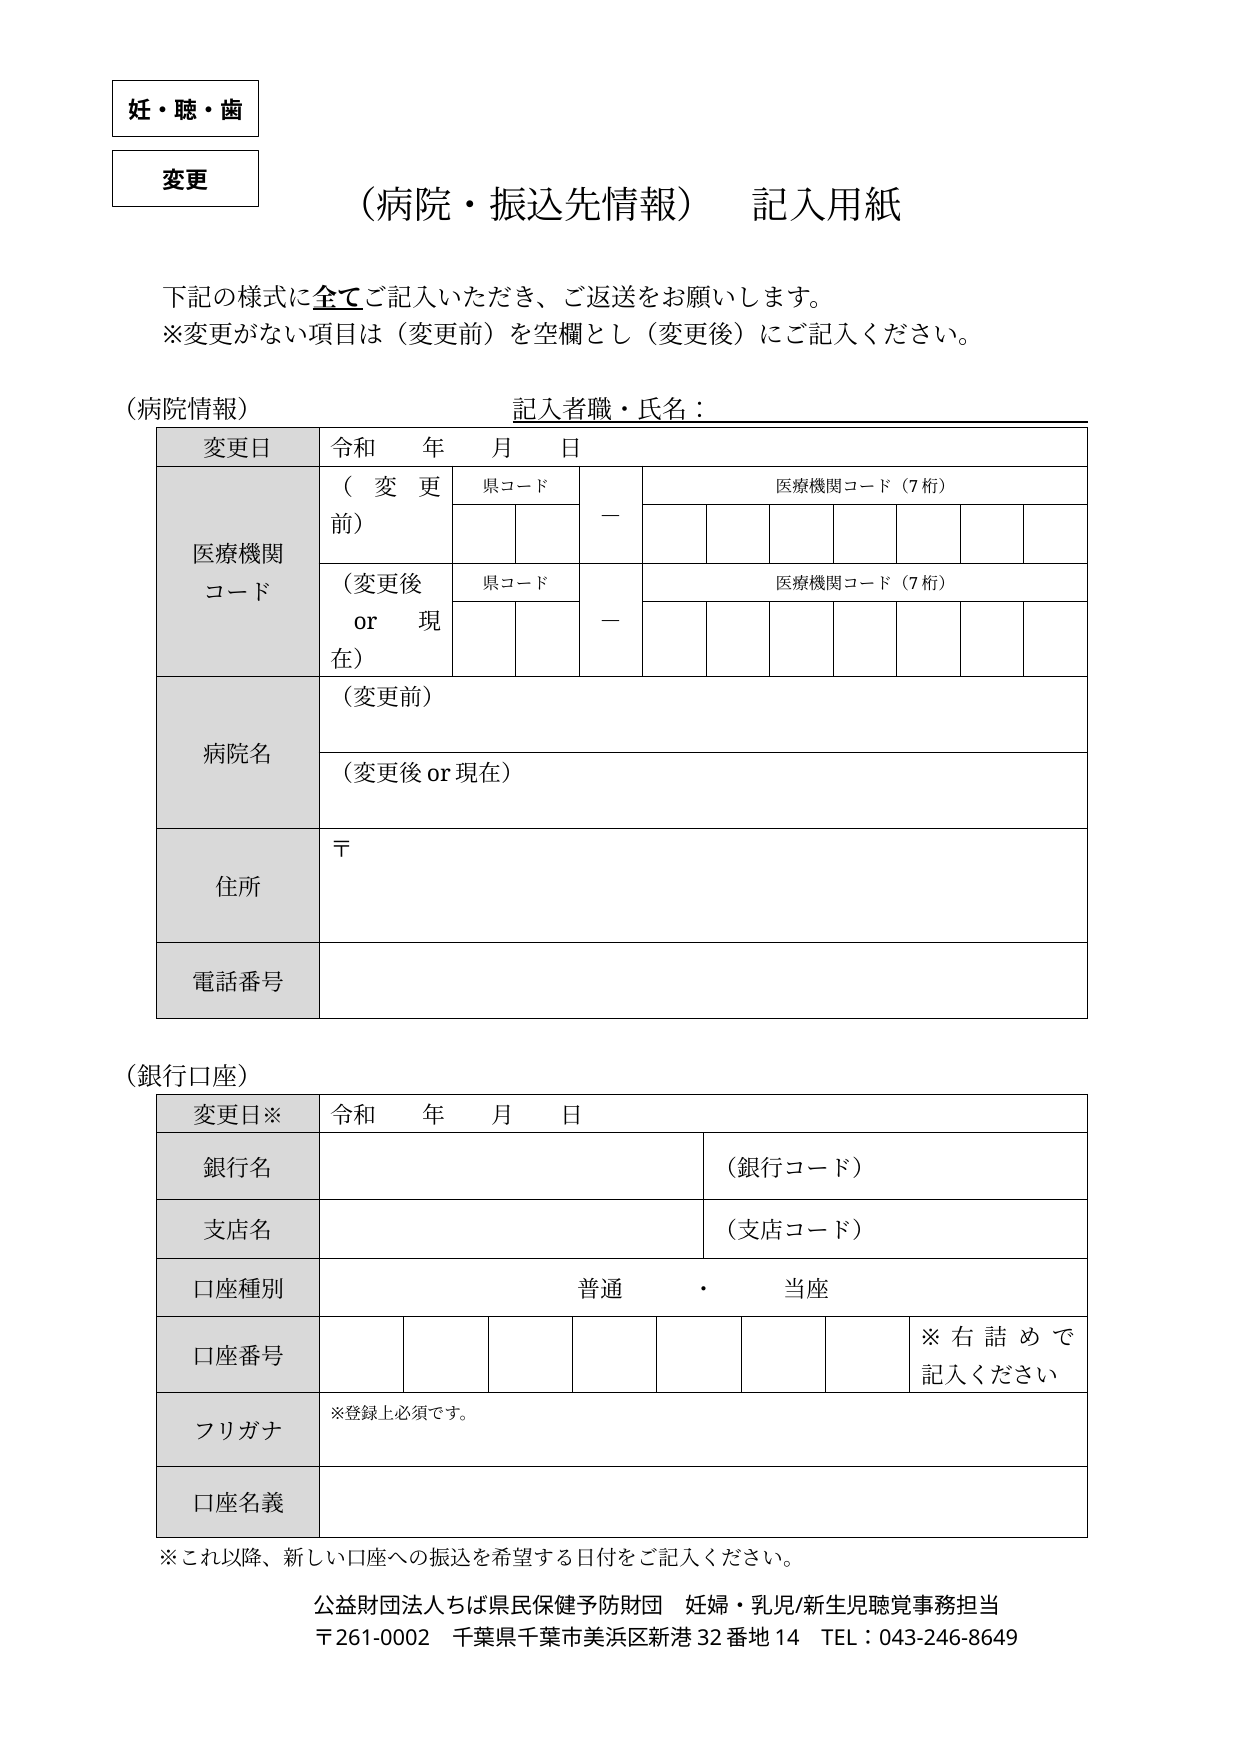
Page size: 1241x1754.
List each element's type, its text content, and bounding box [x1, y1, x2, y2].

text ※これ以降、新しい口座への振込を希望する日付をご記入ください。 [112, 1538, 1128, 1575]
table_header 変更日※ [157, 1095, 319, 1132]
table_cell [834, 505, 896, 562]
table_cell [707, 505, 769, 562]
table_cell [897, 505, 960, 562]
table_cell [657, 1317, 741, 1392]
text （銀行口座） [112, 1056, 1128, 1094]
text ※変更がない項目は（変更前）を空欄とし（変更後）にご記入ください。 [112, 314, 1128, 352]
table_cell 住所 [157, 829, 319, 942]
table_cell [489, 1317, 572, 1392]
table_cell 銀行名 [157, 1133, 319, 1199]
table_cell [643, 505, 706, 562]
table_cell （変更前） [320, 677, 1087, 752]
table_cell [961, 602, 1023, 676]
table_cell フリガナ [157, 1393, 319, 1466]
table_cell [320, 1200, 703, 1258]
table_cell 口座名義 [157, 1467, 319, 1537]
table_cell 県コード [453, 564, 579, 601]
table_cell [707, 602, 769, 676]
table_cell [961, 505, 1023, 562]
table_header 令和 年 月 日 [320, 1095, 1087, 1132]
table_cell [1024, 505, 1087, 562]
table_cell [834, 602, 896, 676]
table_cell 医療機関コード（7桁） [643, 467, 1087, 504]
table_cell 医療機関 コード [157, 467, 319, 676]
table_cell [826, 1317, 909, 1392]
table_cell [897, 602, 960, 676]
table_cell [320, 1317, 403, 1392]
table_cell 口座種別 [157, 1259, 319, 1316]
table_cell [453, 505, 515, 562]
table_cell 普通 ・ 当座 [320, 1259, 1087, 1316]
table_cell ※右詰めで 記入ください [910, 1317, 1087, 1392]
table_cell ※登録上必須です。 [320, 1393, 1087, 1466]
table_cell 県コード [453, 467, 579, 504]
table_cell 〒 [320, 829, 1087, 942]
table_cell － [580, 564, 642, 676]
table_cell （変更前） [320, 467, 452, 562]
table_cell [320, 1133, 703, 1199]
table_cell 支店名 [157, 1200, 319, 1258]
table_header 変更日 [157, 428, 319, 466]
text 下記の様式に全てご記入いただき、ご返送をお願いします。 [112, 277, 1128, 314]
table_cell 病院名 [157, 677, 319, 828]
table_cell （銀行コード） [704, 1133, 1087, 1199]
table_cell [320, 943, 1087, 1018]
table_cell [516, 505, 579, 562]
table_cell （変更後or現在） [320, 753, 1087, 828]
table_cell （支店コード） [704, 1200, 1087, 1258]
table_cell [573, 1317, 656, 1392]
text （病院・振込先情報） 記入用紙 [112, 164, 1128, 239]
table_cell [404, 1317, 488, 1392]
table_cell － [580, 467, 642, 562]
table_cell [742, 1317, 825, 1392]
table_cell [453, 602, 515, 676]
table_cell 医療機関コード（7桁） [643, 564, 1087, 601]
table_cell （変更後 or現在） [320, 564, 452, 676]
table_cell 電話番号 [157, 943, 319, 1018]
text （病院情報） 記入者職・氏名： [112, 389, 1128, 427]
table_cell [320, 1467, 1087, 1537]
table_header 令和 年 月 日 [320, 428, 1087, 466]
table_cell [643, 602, 706, 676]
table_cell [516, 602, 579, 676]
table_cell [770, 602, 833, 676]
table_cell [1024, 602, 1087, 676]
table_cell 口座番号 [157, 1317, 319, 1392]
table_cell [770, 505, 833, 562]
